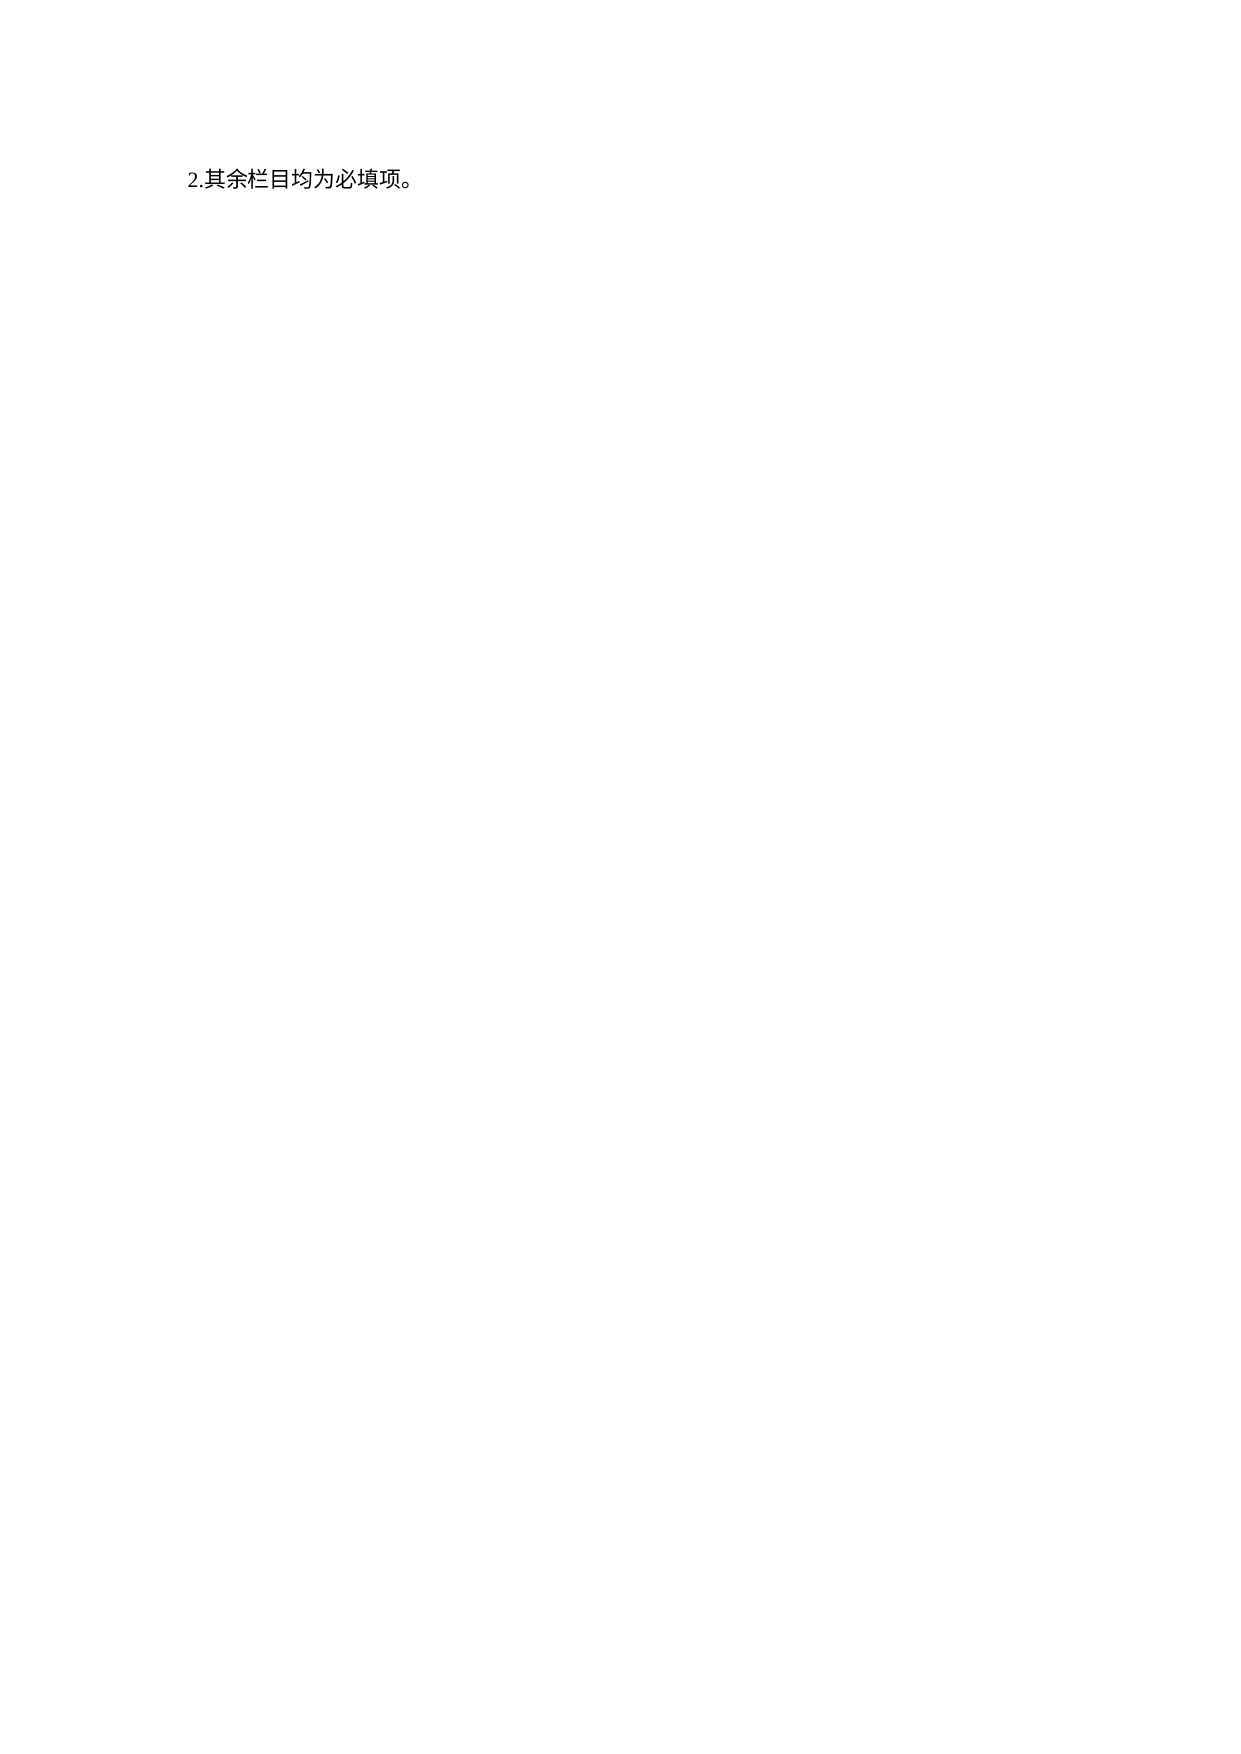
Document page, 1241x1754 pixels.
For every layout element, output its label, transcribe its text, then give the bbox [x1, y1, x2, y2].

text 2.其余栏目均为必填项。 [187, 162, 1053, 194]
